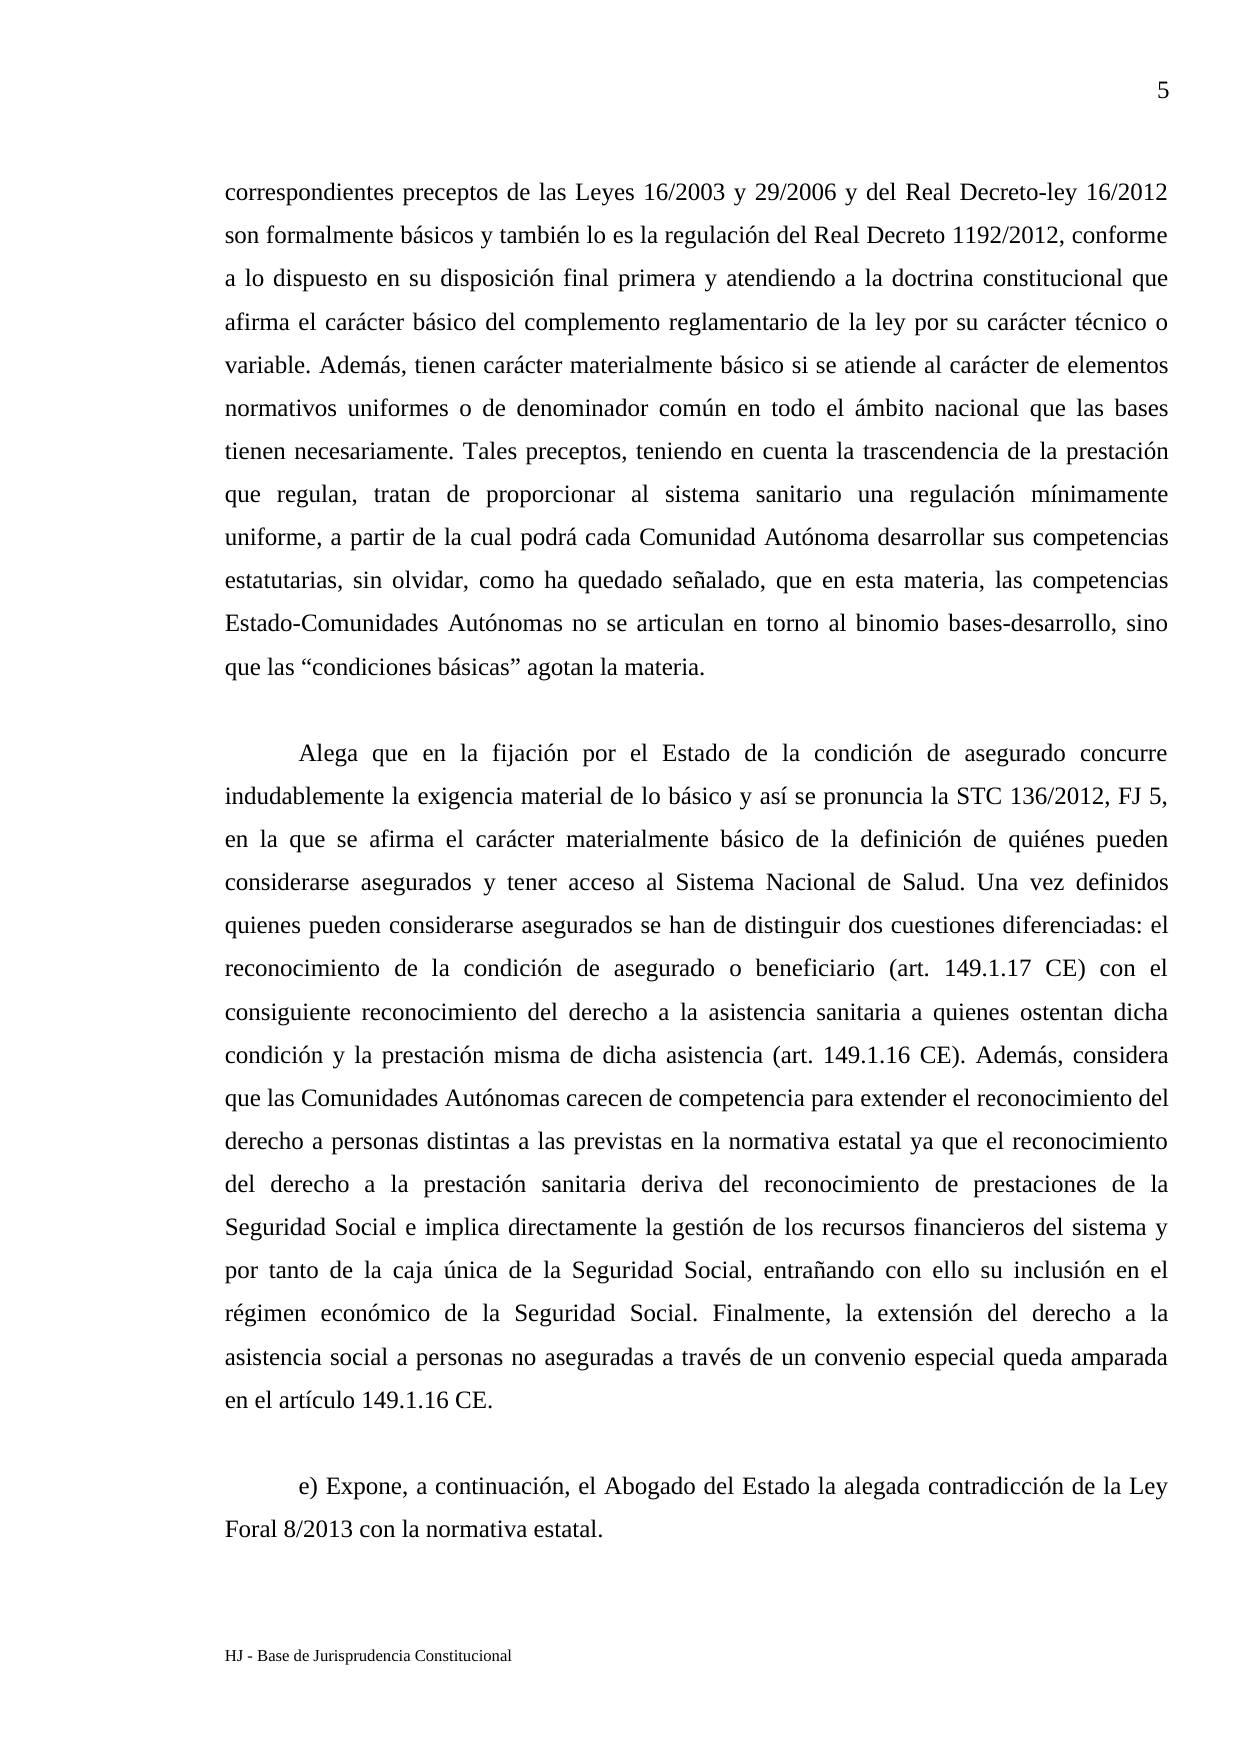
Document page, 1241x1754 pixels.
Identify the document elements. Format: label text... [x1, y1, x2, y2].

text Alega que en la fijación por el Estado de la condición de asegurado concurre indudablemente la exigencia material de lo básico y así se pronuncia la STC 136/2012, FJ 5, en la que se afirma el carácter materialmente básico de la definición de quiénes pueden considerarse asegurados y tener acceso al Sistema Nacional de Salud. Una vez definidos quienes pueden considerarse asegurados se han de distinguir dos cuestiones diferenciadas: el reconocimiento de la condición de asegurado o beneficiario (art. 149.1.17 CE) con el consiguiente reconocimiento del derecho a la asistencia sanitaria a quienes ostentan dicha condición y la prestación misma de dicha asistencia (art. 149.1.16 CE). Además, considera que las Comunidades Autónomas carecen de competencia para extender el reconocimiento del derecho a personas distintas a las previstas en la normativa estatal ya que el reconocimiento del derecho a la prestación sanitaria deriva del reconocimiento de prestaciones de la Seguridad Social e implica directamente la gestión de los recursos financieros del sistema y por tanto de la caja única de la Seguridad Social, entrañando con ello su inclusión en el régimen económico de la Seguridad Social. Finalmente, la extensión del derecho a la asistencia social a personas no aseguradas a través de un convenio especial queda amparada en el artículo 149.1.16 CE. [224, 738, 1169, 1413]
text e) Expone, a continuación, el Abogado del Estado la alegada contradicción de la Ley Foral 8/2013 con la normativa estatal. [224, 1471, 1169, 1543]
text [224, 177, 1169, 680]
